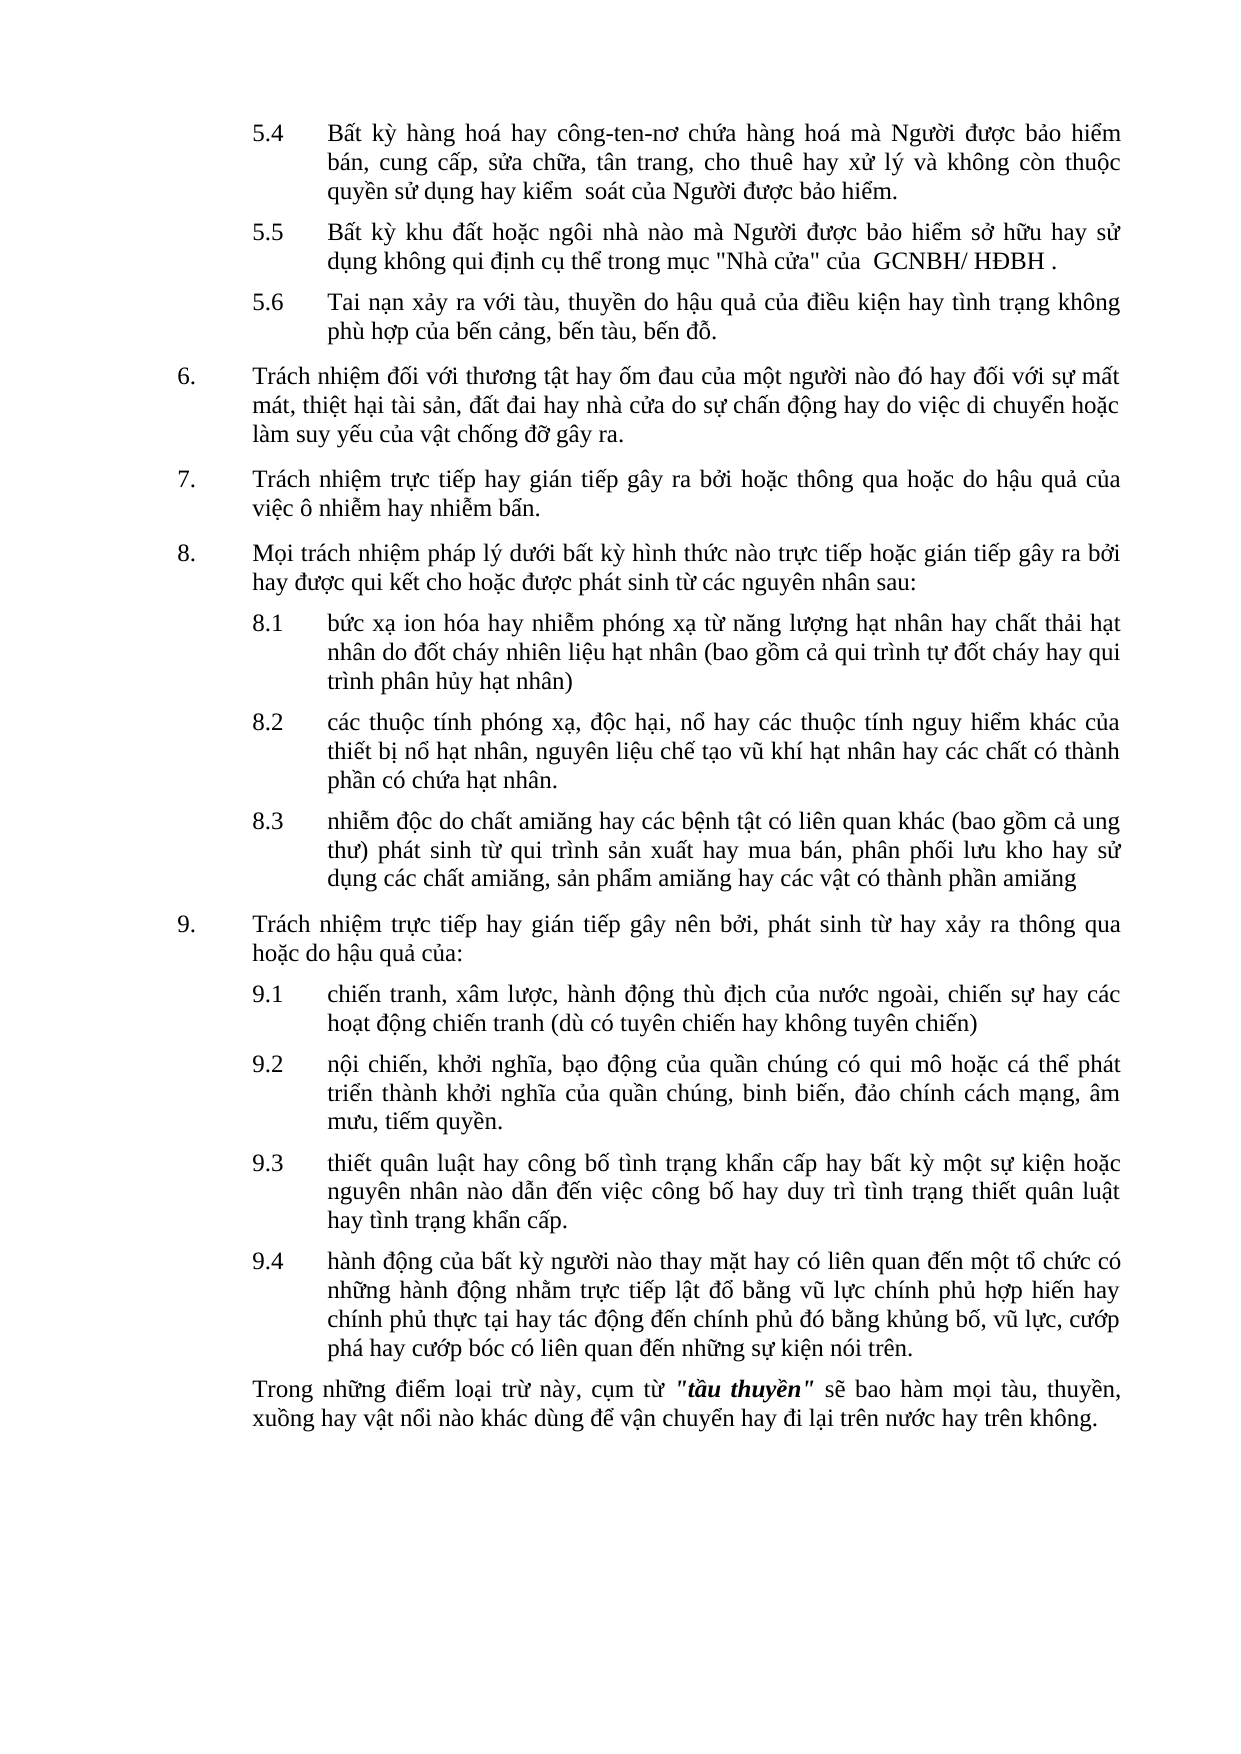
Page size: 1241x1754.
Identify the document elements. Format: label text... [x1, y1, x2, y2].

text 5.6 Tai nạn xảy ra với tàu, thuyền do hậu quả của điều kiện hay tình trạng không phù hợp của bến cảng, bến tàu, bến đỗ. [252, 287, 1122, 345]
text 5.4 Bất kỳ hàng hoá hay công-ten-nơ chứa hàng hoá mà Người được bảo hiểm bán, cung cấp, sửa chữa, tân trang, cho thuê hay xử lý và không còn thuộc quyền sử dụng hay kiểm soát của Người được bảo hiểm. [252, 118, 1122, 205]
text 9.2 nội chiến, khởi nghĩa, bạo động của quần chúng có qui mô hoặc cá thể phát triển thành khởi nghĩa của quần chúng, binh biến, đảo chính cách mạng, âm mưu, tiếm quyền. [252, 1049, 1122, 1135]
text 8.2 các thuộc tính phóng xạ, độc hại, nổ hay các thuộc tính nguy hiểm khác của thiết bị nổ hạt nhân, nguyên liệu chế tạo vũ khí hạt nhân hay các chất có thành phần có chứa hạt nhân. [252, 707, 1122, 793]
text 9.3 thiết quân luật hay công bố tình trạng khẩn cấp hay bất kỳ một sự kiện hoặc nguyên nhân nào dẫn đến việc công bố hay duy trì tình trạng thiết quân luật hay tình trạng khẩn cấp. [252, 1148, 1122, 1234]
text 6. Trách nhiệm đối với thương tật hay ốm đau của một người nào đó hay đối với sự mất mát, thiệt hại tài sản, đất đai hay nhà cửa do sự chấn động hay do việc di chuyển hoặc làm suy yếu của vật chống đỡ gây ra. [177, 361, 1122, 448]
text 9.4 hành động của bất kỳ người nào thay mặt hay có liên quan đến một tổ chức có những hành động nhằm trực tiếp lật đổ bằng vũ lực chính phủ hợp hiến hay chính phủ thực tại hay tác động đến chính phủ đó bằng khủng bố, vũ lực, cướp phá hay cướp bóc có liên quan đến những sự kiện nói trên. [252, 1246, 1122, 1361]
text 9. Trách nhiệm trực tiếp hay gián tiếp gây nên bởi, phát sinh từ hay xảy ra thông qua hoặc do hậu quả của: [177, 909, 1122, 966]
text 8. Mọi trách nhiệm pháp lý dưới bất kỳ hình thức nào trực tiếp hoặc gián tiếp gây ra bởi hay được qui kết cho hoặc được phát sinh từ các nguyên nhân sau: [177, 538, 1122, 596]
text 9.1 chiến tranh, xâm lược, hành động thù địch của nước ngoài, chiến sự hay các hoạt động chiến tranh (dù có tuyên chiến hay không tuyên chiến) [252, 979, 1122, 1036]
text 5.5 Bất kỳ khu đất hoặc ngôi nhà nào mà Người được bảo hiểm sở hữu hay sử dụng không qui định cụ thể trong mục "Nhà cửa" của GCNBH/ HĐBH . [252, 217, 1122, 275]
text Trong những điểm loại trừ này, cụm từ "tầu thuyền" sẽ bao hàm mọi tàu, thuyền, xuồng hay vật nổi nào khác dùng để vận chuyển hay đi lại trên nước hay trên không. [177, 1374, 1122, 1431]
text 7. Trách nhiệm trực tiếp hay gián tiếp gây ra bởi hoặc thông qua hoặc do hậu quả của việc ô nhiễm hay nhiễm bẩn. [177, 464, 1122, 522]
text 8.3 nhiễm độc do chất amiăng hay các bệnh tật có liên quan khác (bao gồm cả ung thư) phát sinh từ qui trình sản xuất hay mua bán, phân phối lưu kho hay sử dụng các chất amiăng, sản phẩm amiăng hay các vật có thành phần amiăng [252, 806, 1122, 892]
text 8.1 bức xạ ion hóa hay nhiễm phóng xạ từ năng lượng hạt nhân hay chất thải hạt nhân do đốt cháy nhiên liệu hạt nhân (bao gồm cả qui trình tự đốt cháy hay qui trình phân hủy hạt nhân) [252, 608, 1122, 695]
